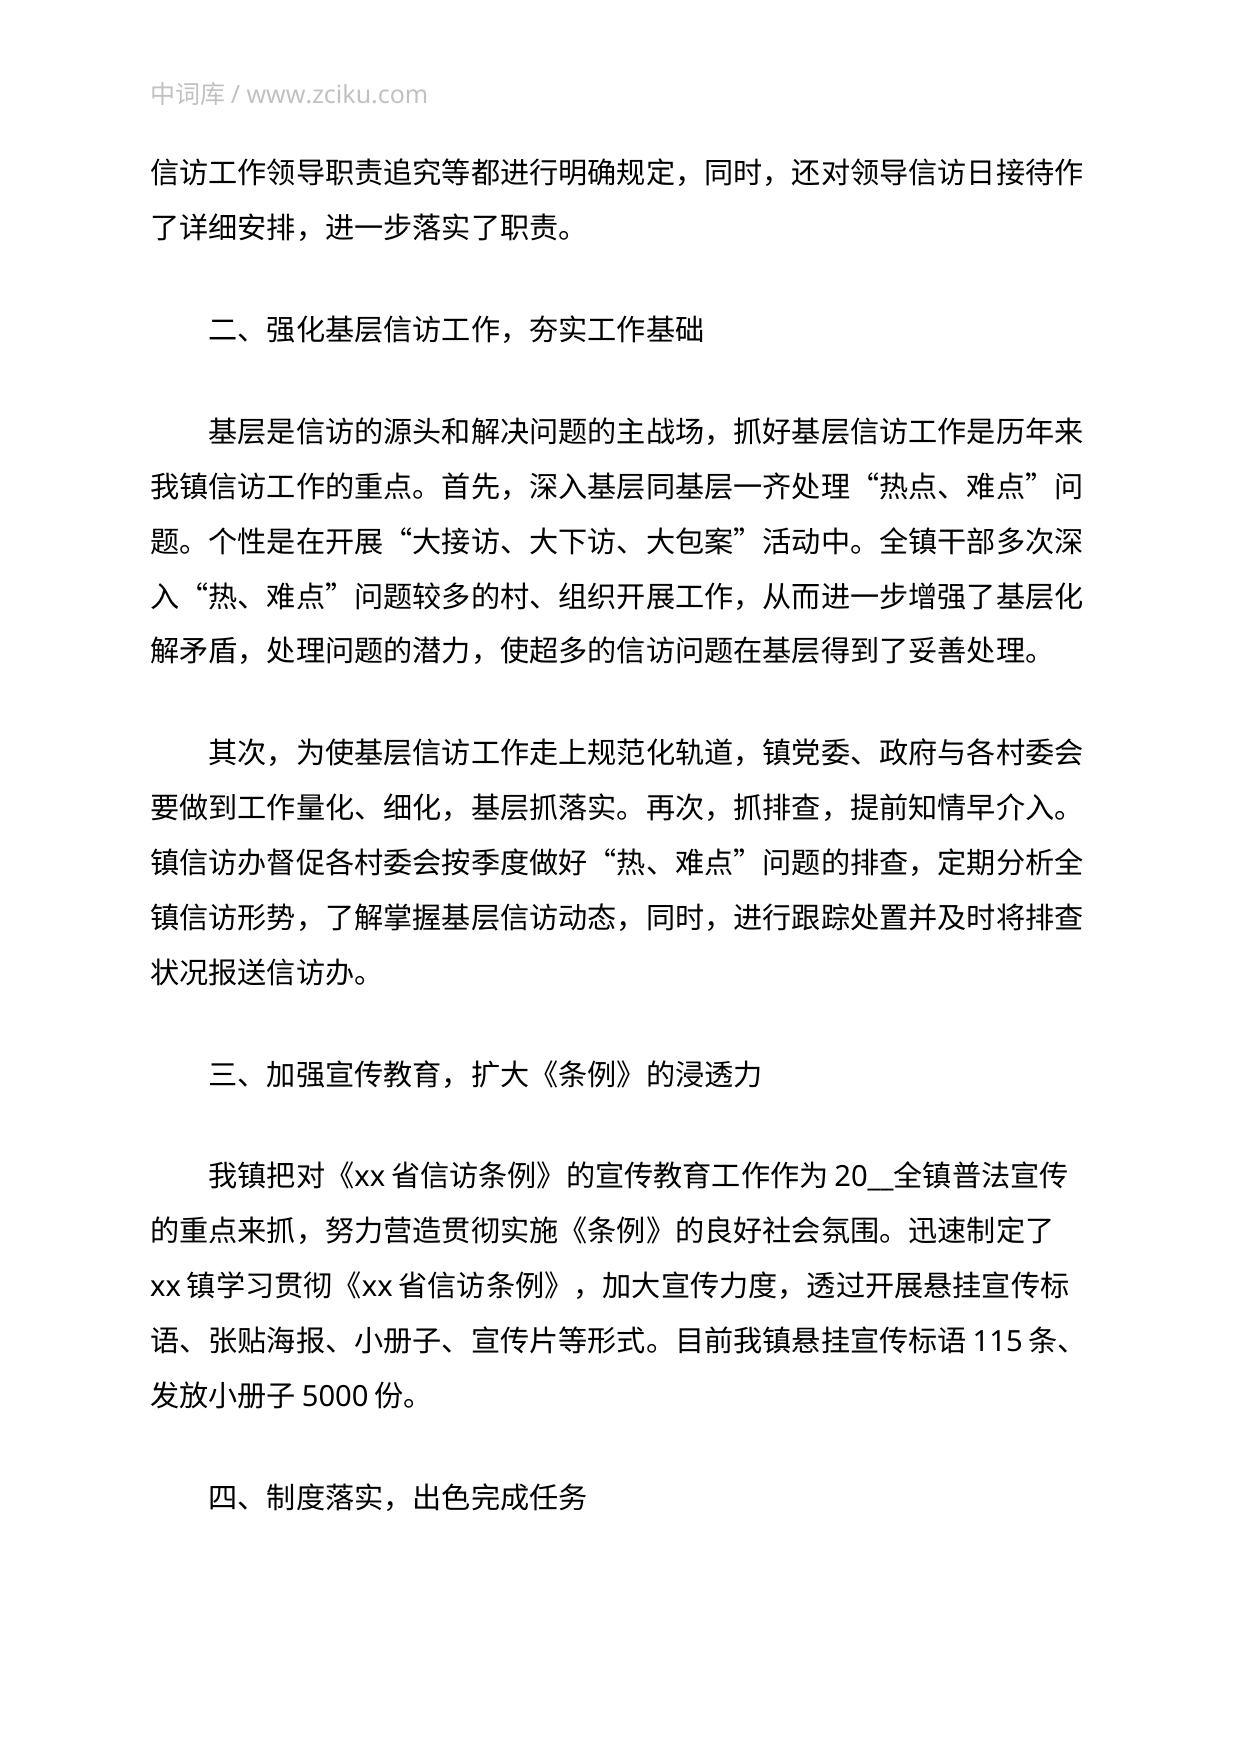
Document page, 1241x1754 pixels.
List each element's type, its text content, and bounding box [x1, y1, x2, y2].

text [150, 150, 1090, 247]
text 其次，为使基层信访工作走上规范化轨道，镇党委、政府与各村委会要做到工作量化、细化，基层抓落实。再次，抓排查，提前知情早介入。镇信访办督促各村委会按季度做好“热、难点”问题的排查，定期分析全镇信访形势，了解掌握基层信访动态，同时，进行跟踪处置并及时将排查状况报送信访办。 [150, 730, 1090, 992]
text 四、制度落实，出色完成任务 [150, 1475, 1090, 1517]
text 我镇把对《xx省信访条例》的宣传教育工作作为20__全镇普法宣传的重点来抓，努力营造贯彻实施《条例》的良好社会氛围。迅速制定了xx镇学习贯彻《xx省信访条例》，加大宣传力度，透过开展悬挂宣传标语、张贴海报、小册子、宣传片等形式。目前我镇悬挂宣传标语115条、发放小册子5000份。 [150, 1153, 1090, 1415]
text 二、强化基层信访工作，夯实工作基础 [150, 307, 1090, 349]
text 基层是信访的源头和解决问题的主战场，抓好基层信访工作是历年来我镇信访工作的重点。首先，深入基层同基层一齐处理“热点、难点”问题。个性是在开展“大接访、大下访、大包案”活动中。全镇干部多次深入“热、难点”问题较多的村、组织开展工作，从而进一步增强了基层化解矛盾，处理问题的潜力，使超多的信访问题在基层得到了妥善处理。 [150, 408, 1090, 670]
text 三、加强宣传教育，扩大《条例》的浸透力 [150, 1051, 1090, 1093]
